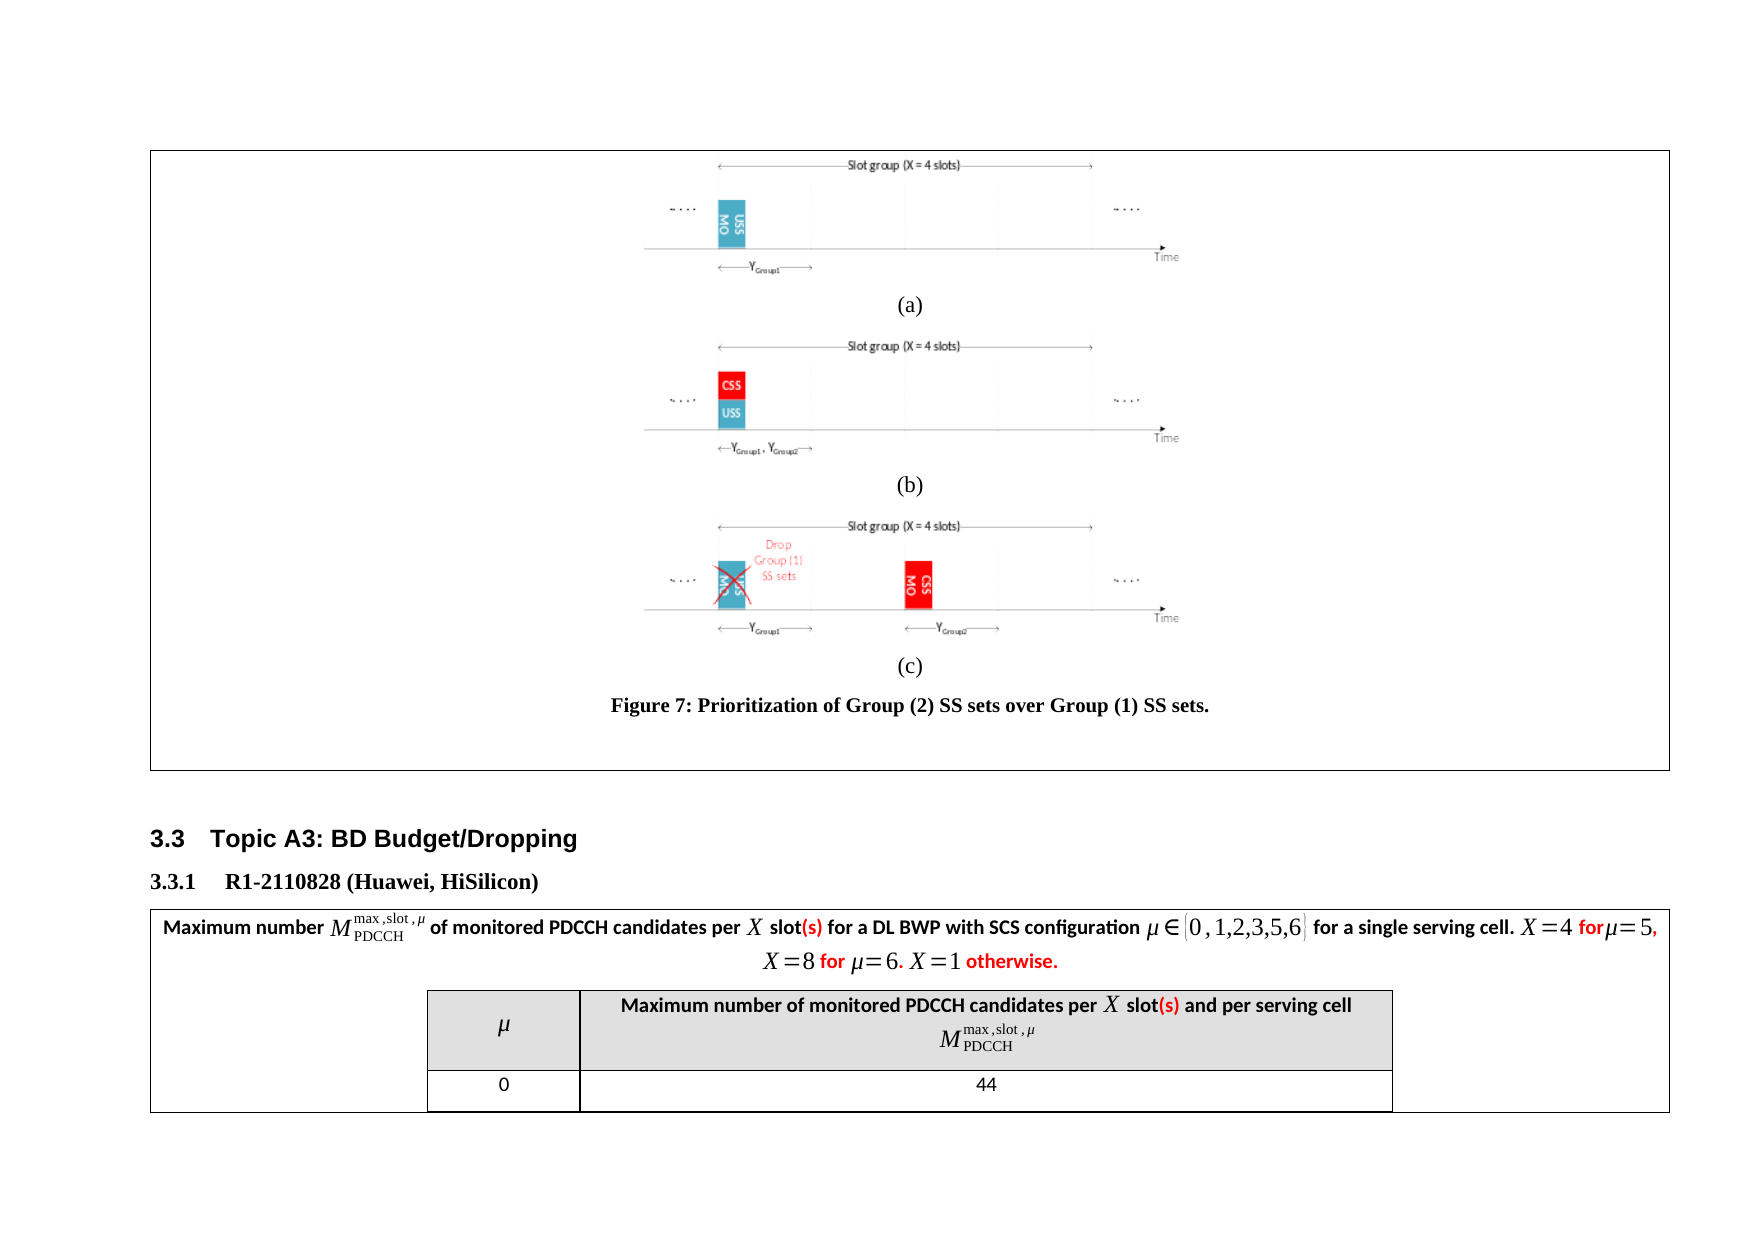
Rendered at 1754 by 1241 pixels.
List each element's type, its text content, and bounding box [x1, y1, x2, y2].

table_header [151, 151, 1669, 770]
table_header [151, 910, 1669, 1112]
subtitle Topic A3: BD Budget/Dropping [150, 824, 1604, 853]
subtitle R1-2110828 (Huawei, HiSilicon) [150, 868, 1604, 894]
